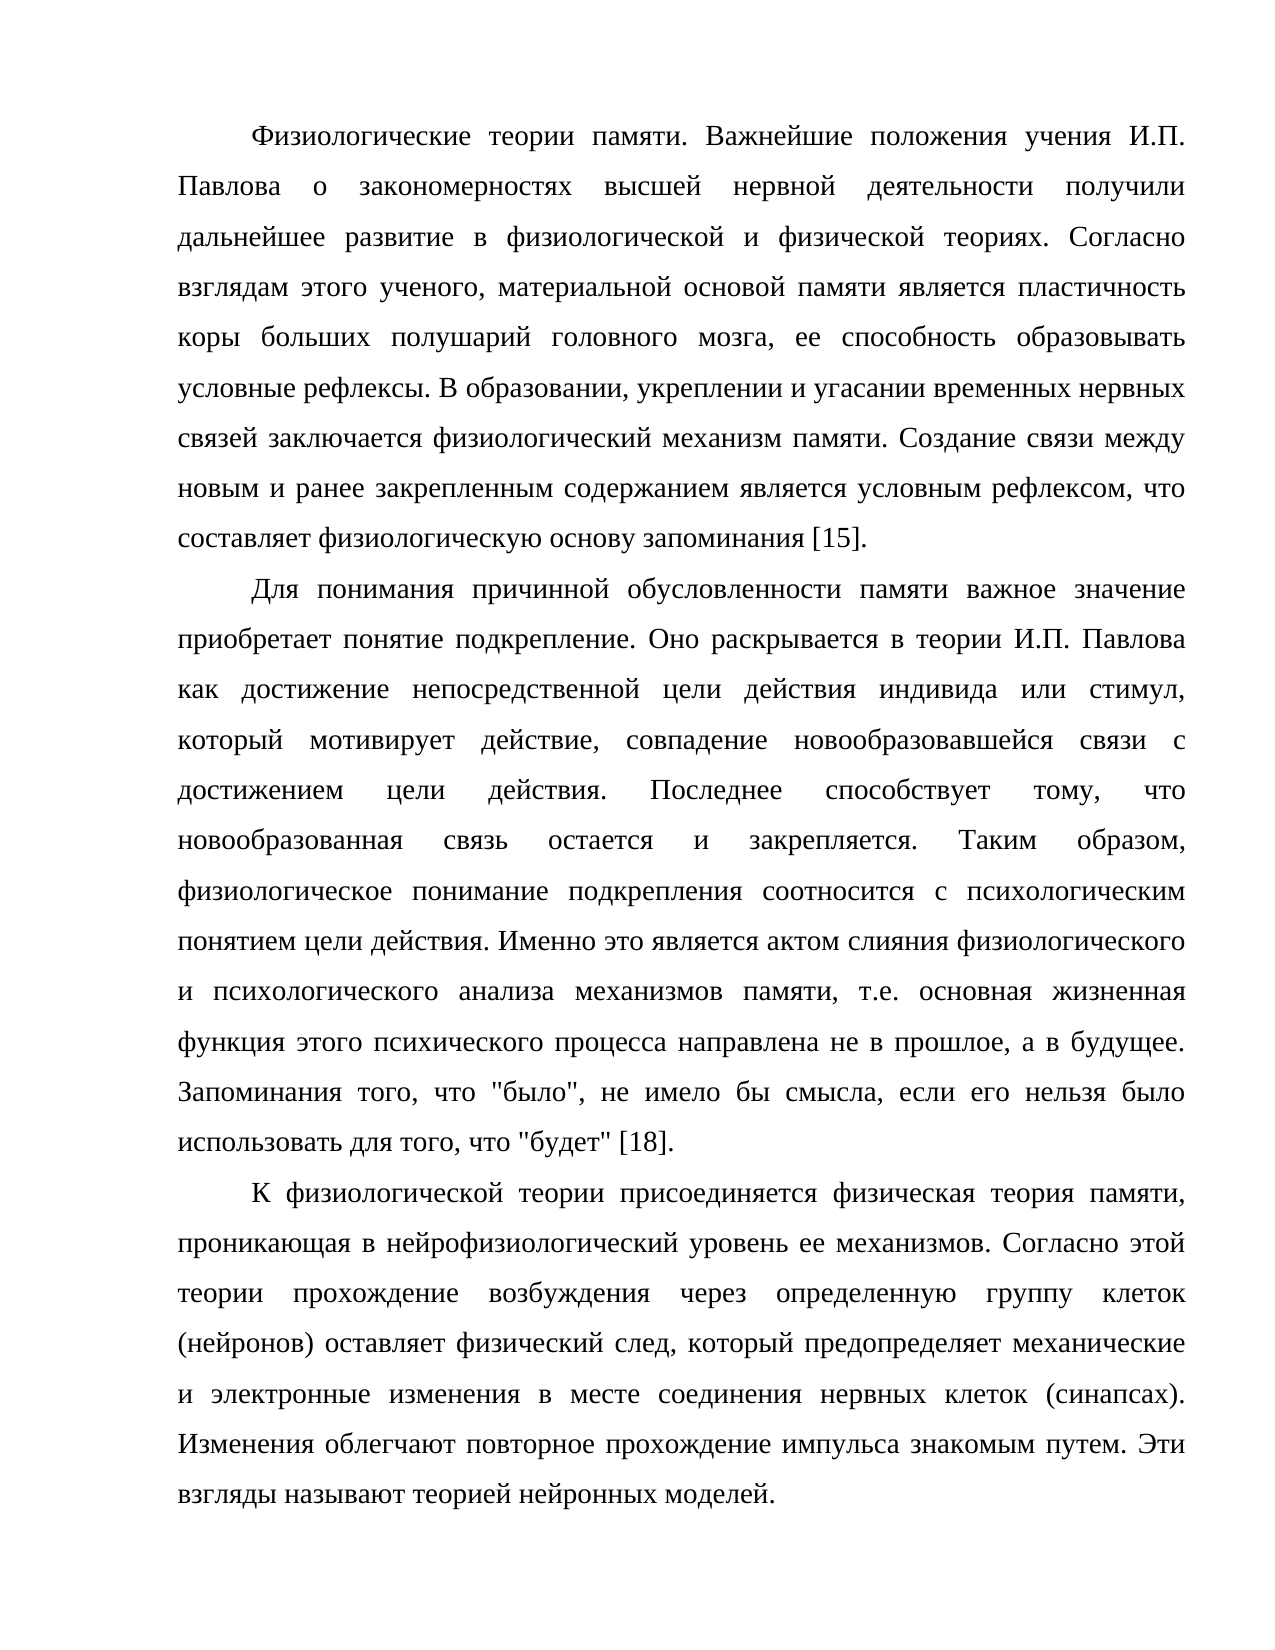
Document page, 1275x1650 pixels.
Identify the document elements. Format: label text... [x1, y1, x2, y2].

text Для понимания причинной обусловленности памяти важное значение приобретает понятие подкрепление. Оно раскрывается в теории И.П. Павлова как достижение непосредственной цели действия индивида или стимул, который мотивирует действие, совпадение новообразовавшейся связи с достижением цели действия. Последнее способствует тому, что новообразованная связь остается и закрепляется. Таким образом, физиологическое понимание подкрепления соотносится с психологическим понятием цели действия. Именно это является актом слияния физиологического и психологического анализа механизмов памяти, т.е. основная жизненная функция этого психического процесса направлена не в прошлое, а в будущее. Запоминания того, что "было", не имело бы смысла, если его нельзя было использовать для того, что "будет" [18]. [177, 571, 1186, 1158]
text Физиологические теории памяти. Важнейшие положения учения И.П. Павлова о закономерностях высшей нервной деятельности получили дальнейшее развитие в физиологической и физической теориях. Согласно взглядам этого ученого, материальной основой памяти является пластичность коры больших полушарий головного мозга, ее способность образовывать условные рефлексы. В образовании, укреплении и угасании временных нервных связей заключается физиологический механизм памяти. Создание связи между новым и ранее закрепленным содержанием является условным рефлексом, что составляет физиологическую основу запоминания [15]. [177, 118, 1186, 554]
text К физиологической теории присоединяется физическая теория памяти, проникающая в нейрофизиологический уровень ее механизмов. Согласно этой теории прохождение возбуждения через определенную группу клеток (нейронов) оставляет физический след, который предопределяет механические и электронные изменения в месте соединения нервных клеток (синапсах). Изменения облегчают повторное прохождение импульса знакомым путем. Эти взгляды называют теорией нейронных моделей. [177, 1175, 1186, 1510]
